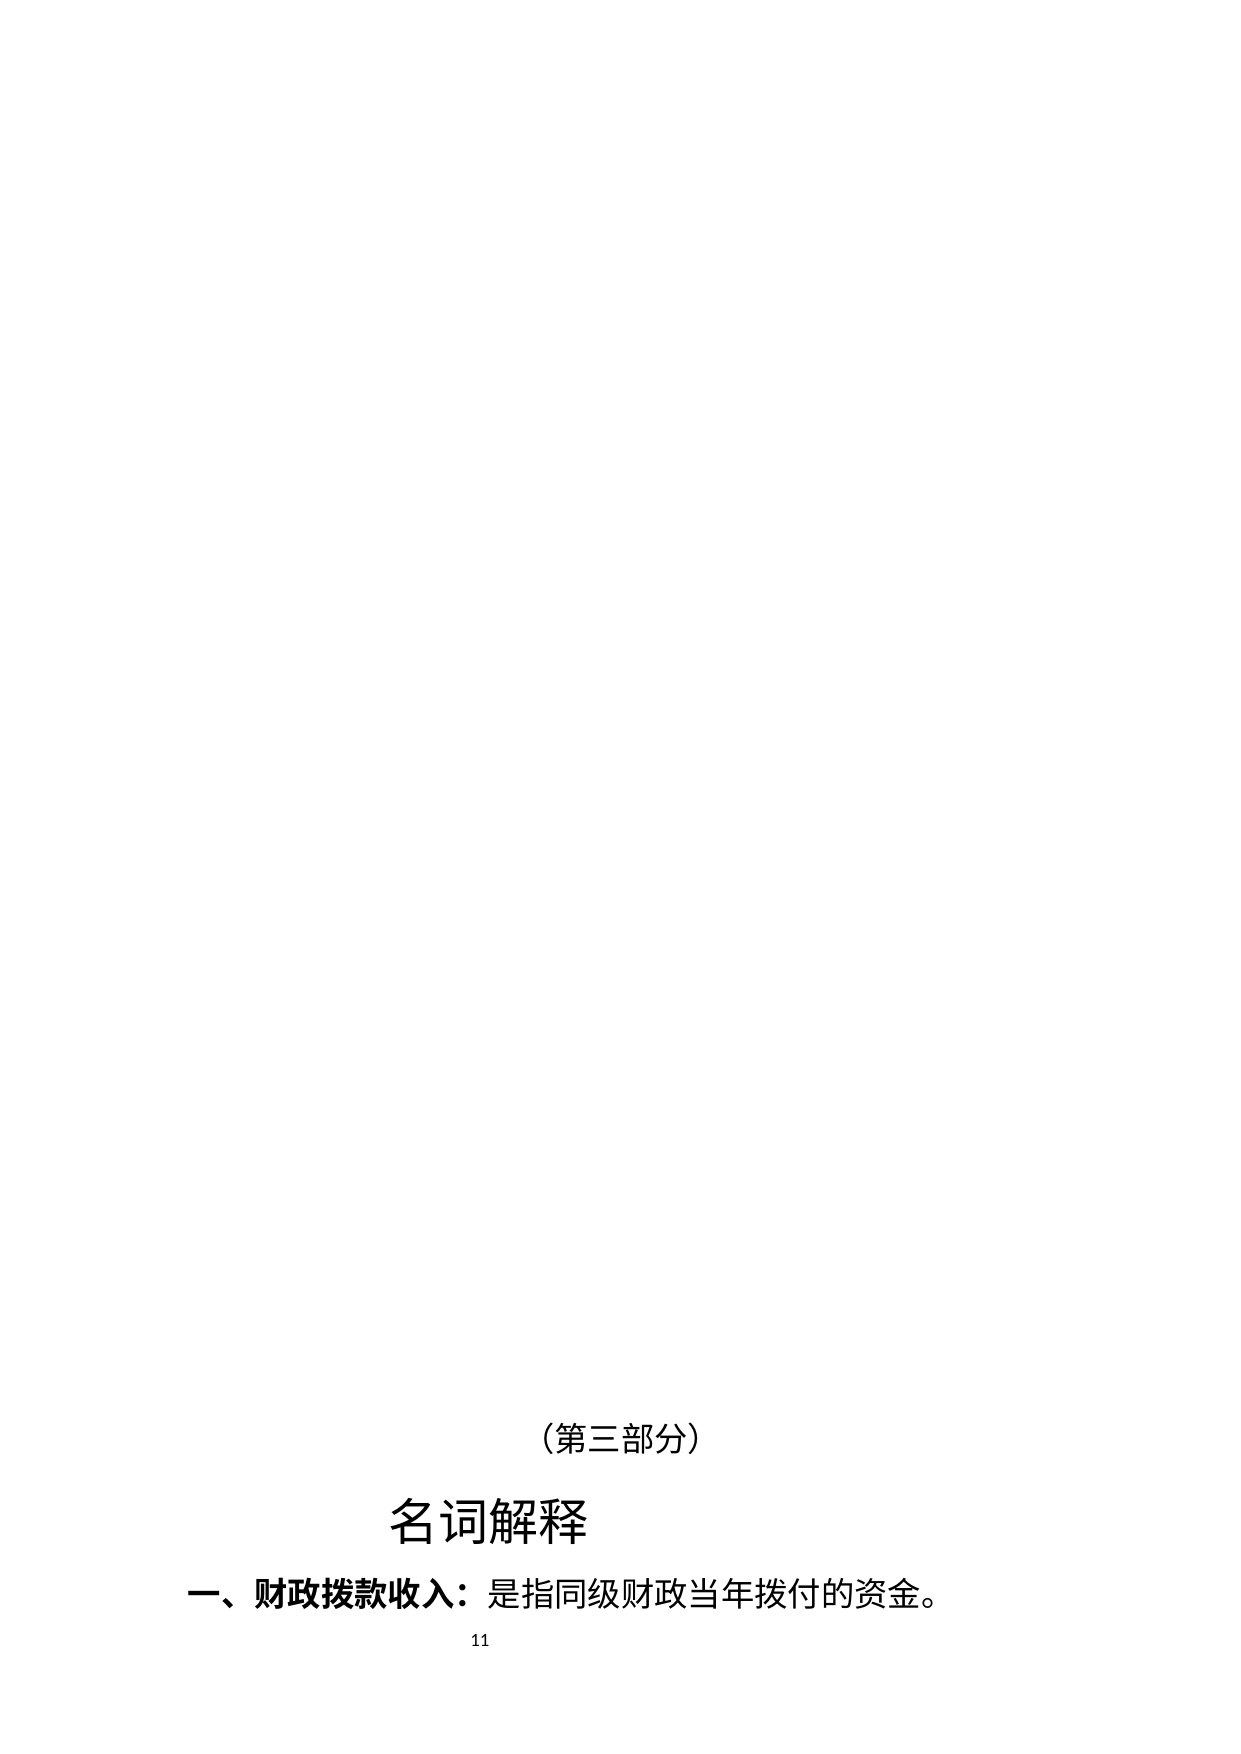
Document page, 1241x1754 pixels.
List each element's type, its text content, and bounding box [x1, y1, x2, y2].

text 一、财政拨款收入：是指同级财政当年拨付的资金。 [187, 1567, 1053, 1616]
text （第三部分） [187, 1405, 1053, 1470]
text 名词解释 [187, 1470, 1053, 1567]
